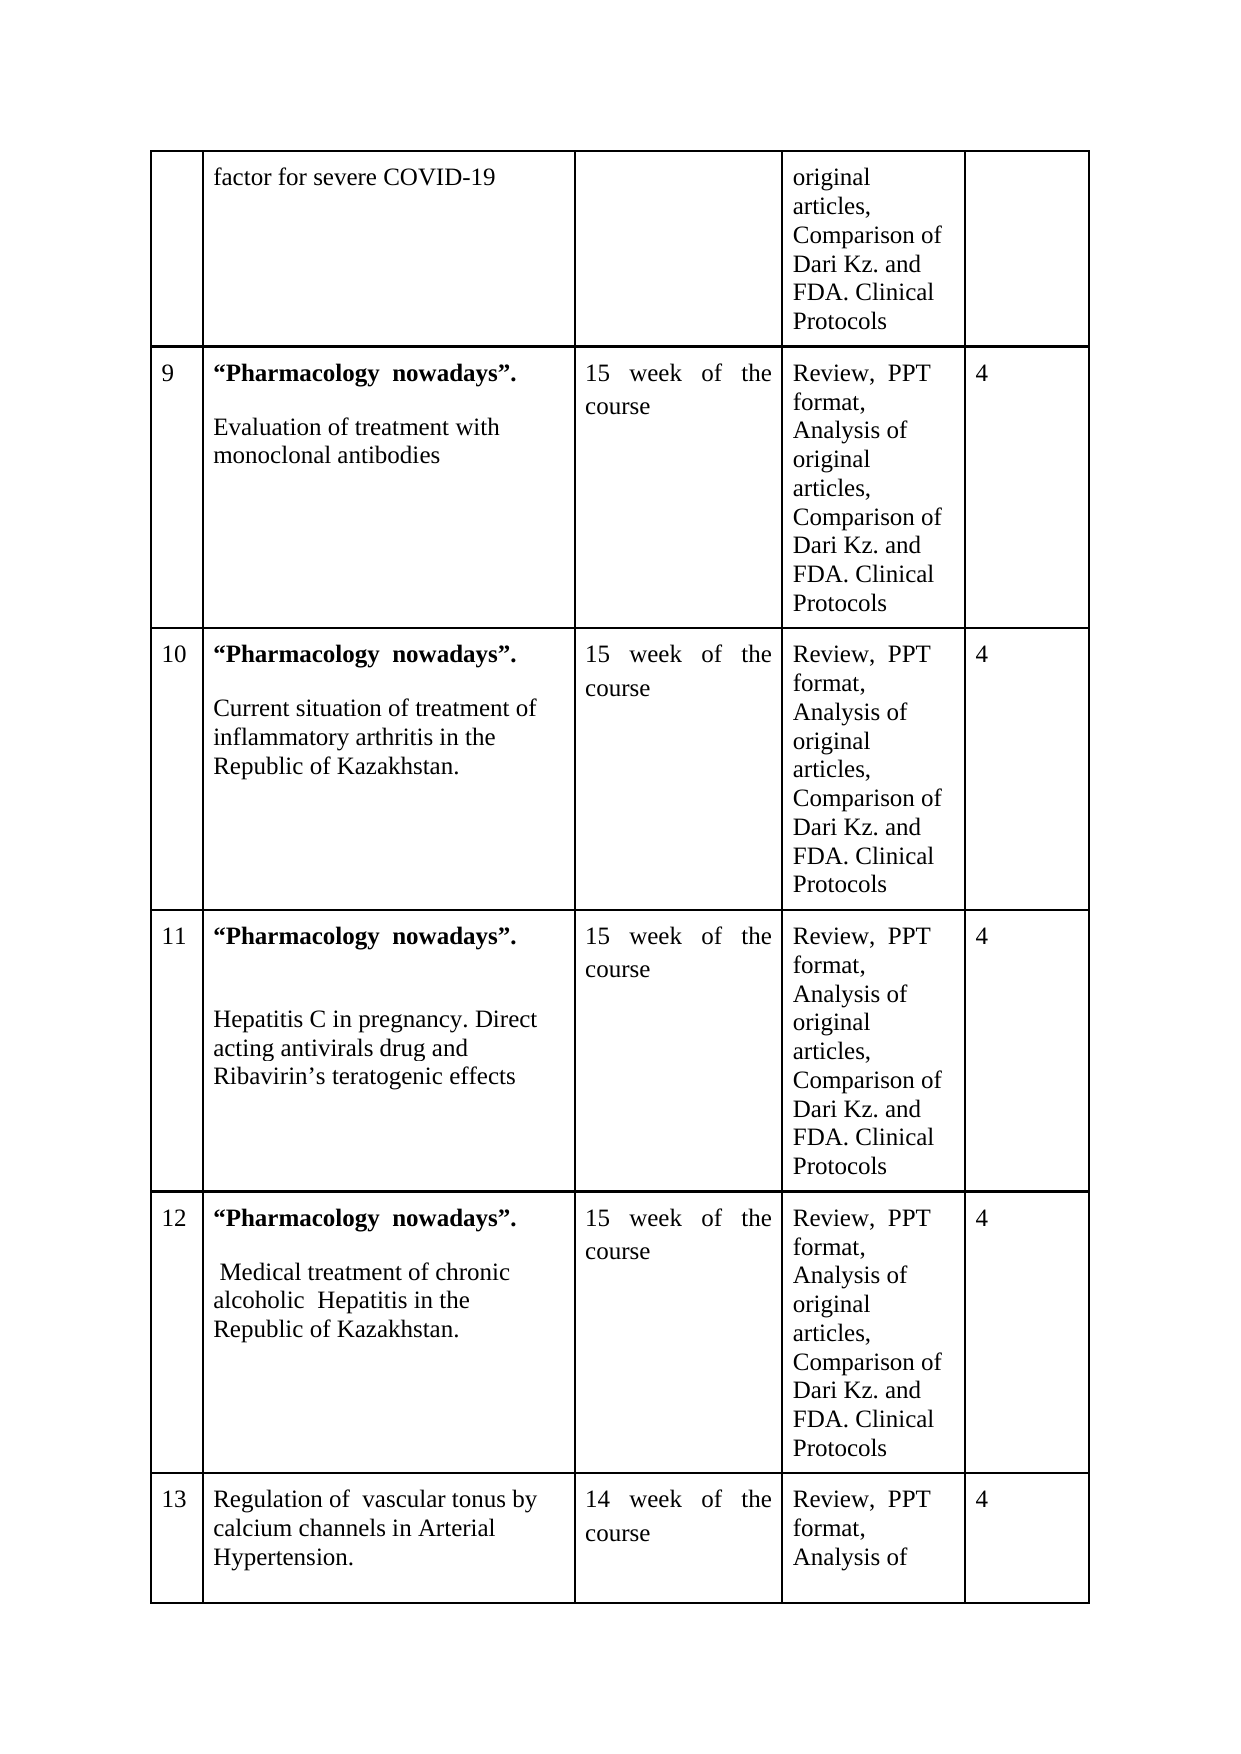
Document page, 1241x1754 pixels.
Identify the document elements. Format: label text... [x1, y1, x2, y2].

table_cell 4 [966, 629, 1088, 909]
table_cell Review, PPT format, Analysis of original articles, Comparison of Dari Kz. and FDA. Clinical Protocols [783, 348, 964, 627]
table_cell Review, PPT format, Analysis of original articles, Comparison of Dari Kz. and FDA. Clinical Protocols [783, 911, 964, 1190]
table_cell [783, 1474, 964, 1602]
table_cell “Pharmacology nowadays”. Medical treatment of chronic alcoholic Hepatitis in the Republic of Kazakhstan. [204, 1193, 574, 1472]
table_cell “Pharmacology nowadays”. Evaluation of treatment with monoclonal antibodies [204, 348, 574, 627]
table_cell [783, 152, 964, 345]
table_cell 10 [152, 629, 202, 909]
table_cell 12 [152, 1193, 202, 1472]
table_cell 4 [966, 911, 1088, 1190]
table_cell 4 [966, 348, 1088, 627]
table_cell 15 week of the course [576, 1193, 781, 1472]
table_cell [204, 152, 574, 345]
table_cell 11 [152, 911, 202, 1190]
table_cell 13 [152, 1474, 202, 1602]
table_cell Review, PPT format, Analysis of original articles, Comparison of Dari Kz. and FDA. Clinical Protocols [783, 629, 964, 909]
table_cell 4 [966, 1193, 1088, 1472]
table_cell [576, 1474, 781, 1602]
table_cell Review, PPT format, Analysis of original articles, Comparison of Dari Kz. and FDA. Clinical Protocols [783, 1193, 964, 1472]
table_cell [576, 152, 781, 345]
table_cell 15 week of the course [576, 348, 781, 627]
table_cell 8 [152, 152, 202, 345]
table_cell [204, 1474, 574, 1602]
table_cell 15 week of the course [576, 911, 781, 1190]
table_cell 4 [966, 1474, 1088, 1602]
table_cell 15 week of the course [576, 629, 781, 909]
table_cell “Pharmacology nowadays”. Hepatitis C in pregnancy. Direct acting antivirals drug and Ribavirin’s teratogenic effects [204, 911, 574, 1190]
table_cell 4 [966, 152, 1088, 345]
table_cell “Pharmacology nowadays”. Current situation of treatment of inflammatory arthritis in the Republic of Kazakhstan. [204, 629, 574, 909]
table_cell 9 [152, 348, 202, 627]
